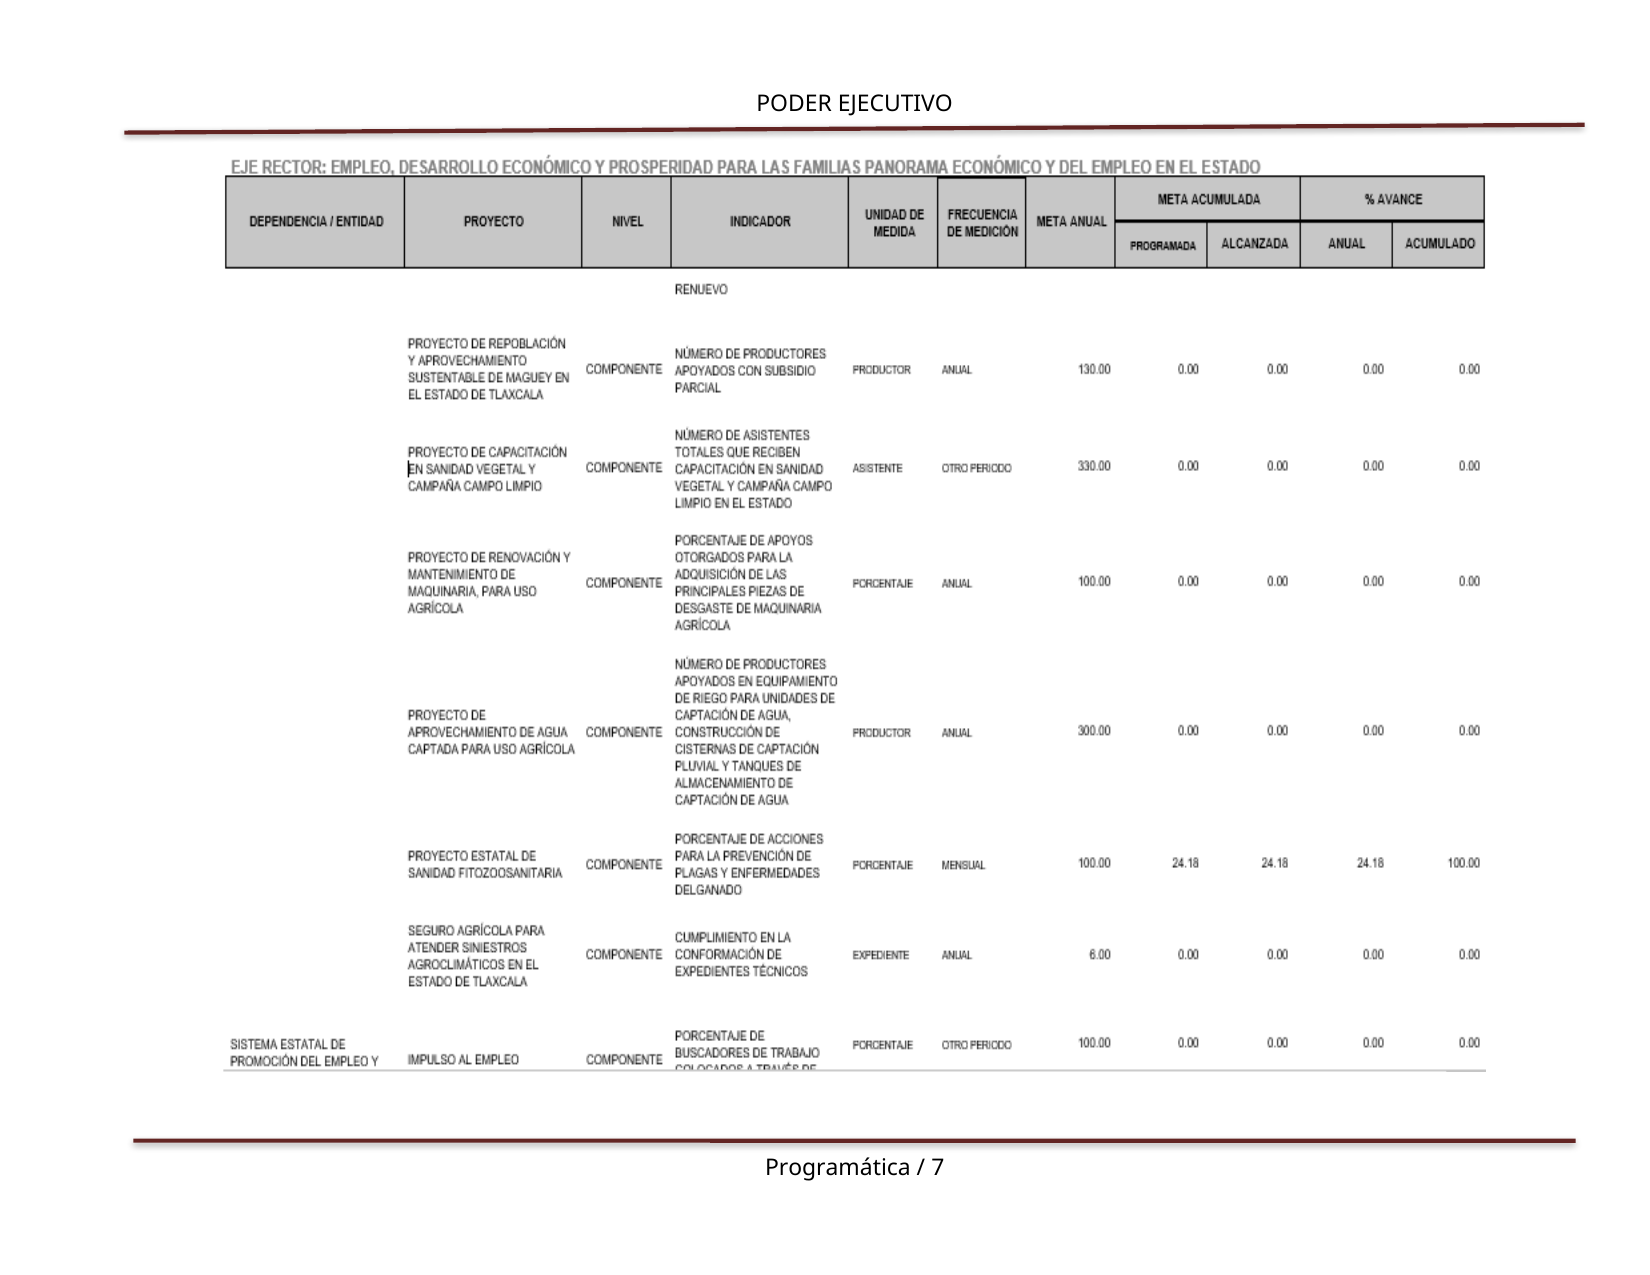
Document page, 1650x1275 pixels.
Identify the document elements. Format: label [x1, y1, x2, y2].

picture [223, 147, 1486, 1072]
